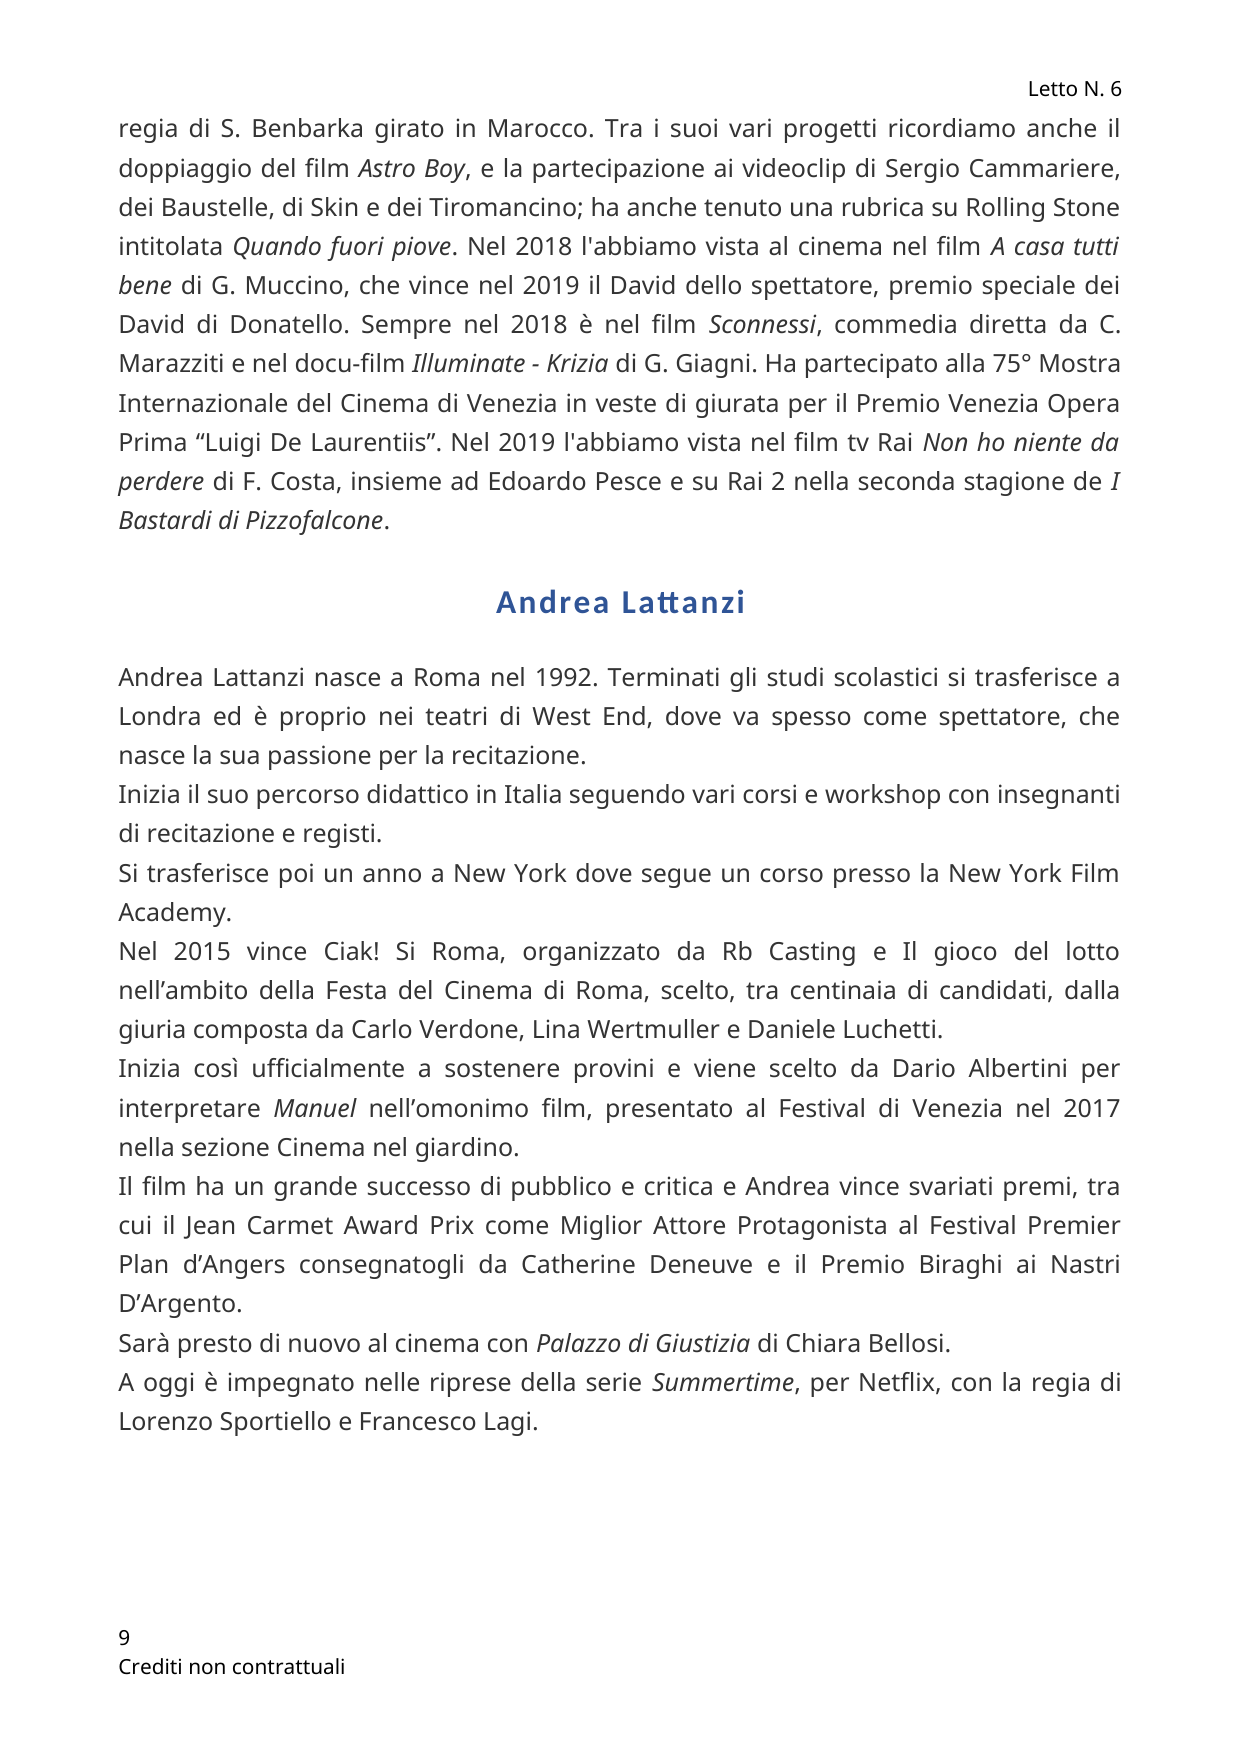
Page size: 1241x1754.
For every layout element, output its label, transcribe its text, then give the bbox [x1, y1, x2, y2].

text Nel 2015 vince Ciak! Si Roma, organizzato da Rb Casting e Il gioco del lotto nell’ambito della Festa del Cinema di Roma, scelto, tra centinaia di candidati, dalla giuria composta da Carlo Verdone, Lina Wertmuller e Daniele Luchetti. [118, 933, 1122, 1046]
text Si trasferisce poi un anno a New York dove segue un corso presso la New York Film Academy. [118, 855, 1122, 928]
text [118, 111, 1122, 537]
text Il film ha un grande successo di pubblico e critica e Andrea vince svariati premi, tra cui il Jean Carmet Award Prix come Miglior Attore Protagonista al Festival Premier Plan d’Angers consegnatogli da Catherine Deneuve e il Premio Biraghi ai Nastri D’Argento. [118, 1168, 1122, 1320]
text Andrea Lattanzi [118, 581, 1123, 622]
text Andrea Lattanzi nasce a Roma nel 1992. Terminati gli studi scolastici si trasferisce a Londra ed è proprio nei teatri di West End, dove va spesso come spettatore, che nasce la sua passione per la recitazione. [118, 659, 1122, 772]
text Sarà presto di nuovo al cinema con Palazzo di Giustizia di Chiara Bellosi. [118, 1325, 1122, 1359]
text Inizia il suo percorso didattico in Italia seguendo vari corsi e workshop con insegnanti di recitazione e registi. [118, 777, 1122, 850]
text A oggi è impegnato nelle riprese della serie Summertime, per Netflix, con la regia di Lorenzo Sportiello e Francesco Lagi. [118, 1364, 1122, 1438]
text Inizia così ufficialmente a sostenere provini e viene scelto da Dario Albertini per interpretare Manuel nell’omonimo film, presentato al Festival di Venezia nel 2017 nella sezione Cinema nel giardino. [118, 1051, 1122, 1163]
